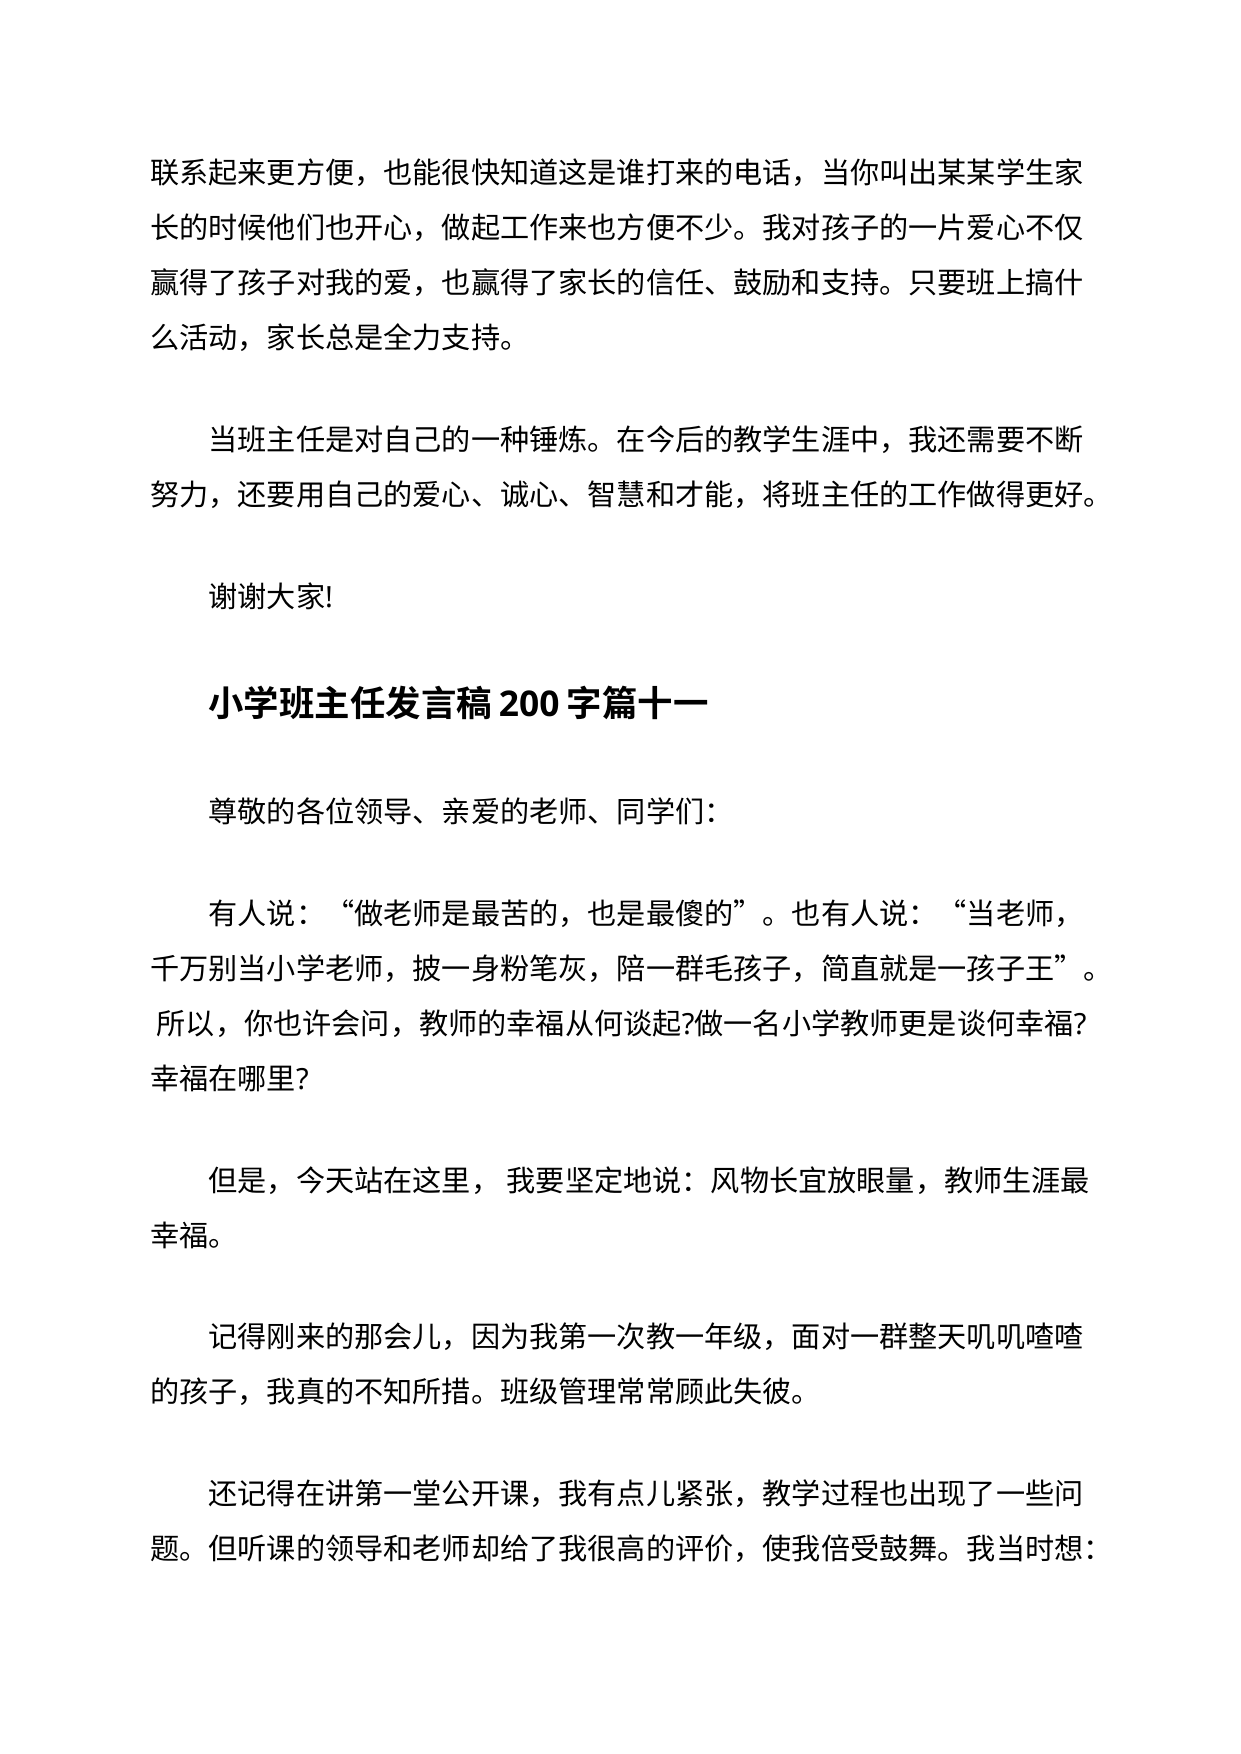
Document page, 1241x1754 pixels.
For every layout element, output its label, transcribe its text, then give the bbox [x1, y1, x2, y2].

text 记得刚来的那会儿，因为我第一次教一年级，面对一群整天叽叽喳喳的孩子，我真的不知所措。班级管理常常顾此失彼。 [150, 1314, 1090, 1411]
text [150, 150, 1090, 357]
text 尊敬的各位领导、亲爱的老师、同学们： [150, 789, 1090, 831]
text 小学班主任发言稿200字篇十一 [150, 675, 1090, 726]
text 但是，今天站在这里， 我要坚定地说：风物长宜放眼量，教师生涯最幸福。 [150, 1157, 1090, 1254]
text 谢谢大家! [150, 573, 1090, 616]
text 当班主任是对自己的一种锤炼。在今后的教学生涯中，我还需要不断努力，还要用自己的爱心、诚心、智慧和才能，将班主任的工作做得更好。 [150, 416, 1090, 514]
text 有人说：“做老师是最苦的，也是最傻的”。也有人说：“当老师，千万别当小学老师，披一身粉笔灰，陪一群毛孩子，简直就是一孩子王”。 所以，你也许会问，教师的幸福从何谈起?做一名小学教师更是谈何幸福?幸福在哪里? [150, 890, 1090, 1098]
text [150, 1471, 1090, 1568]
